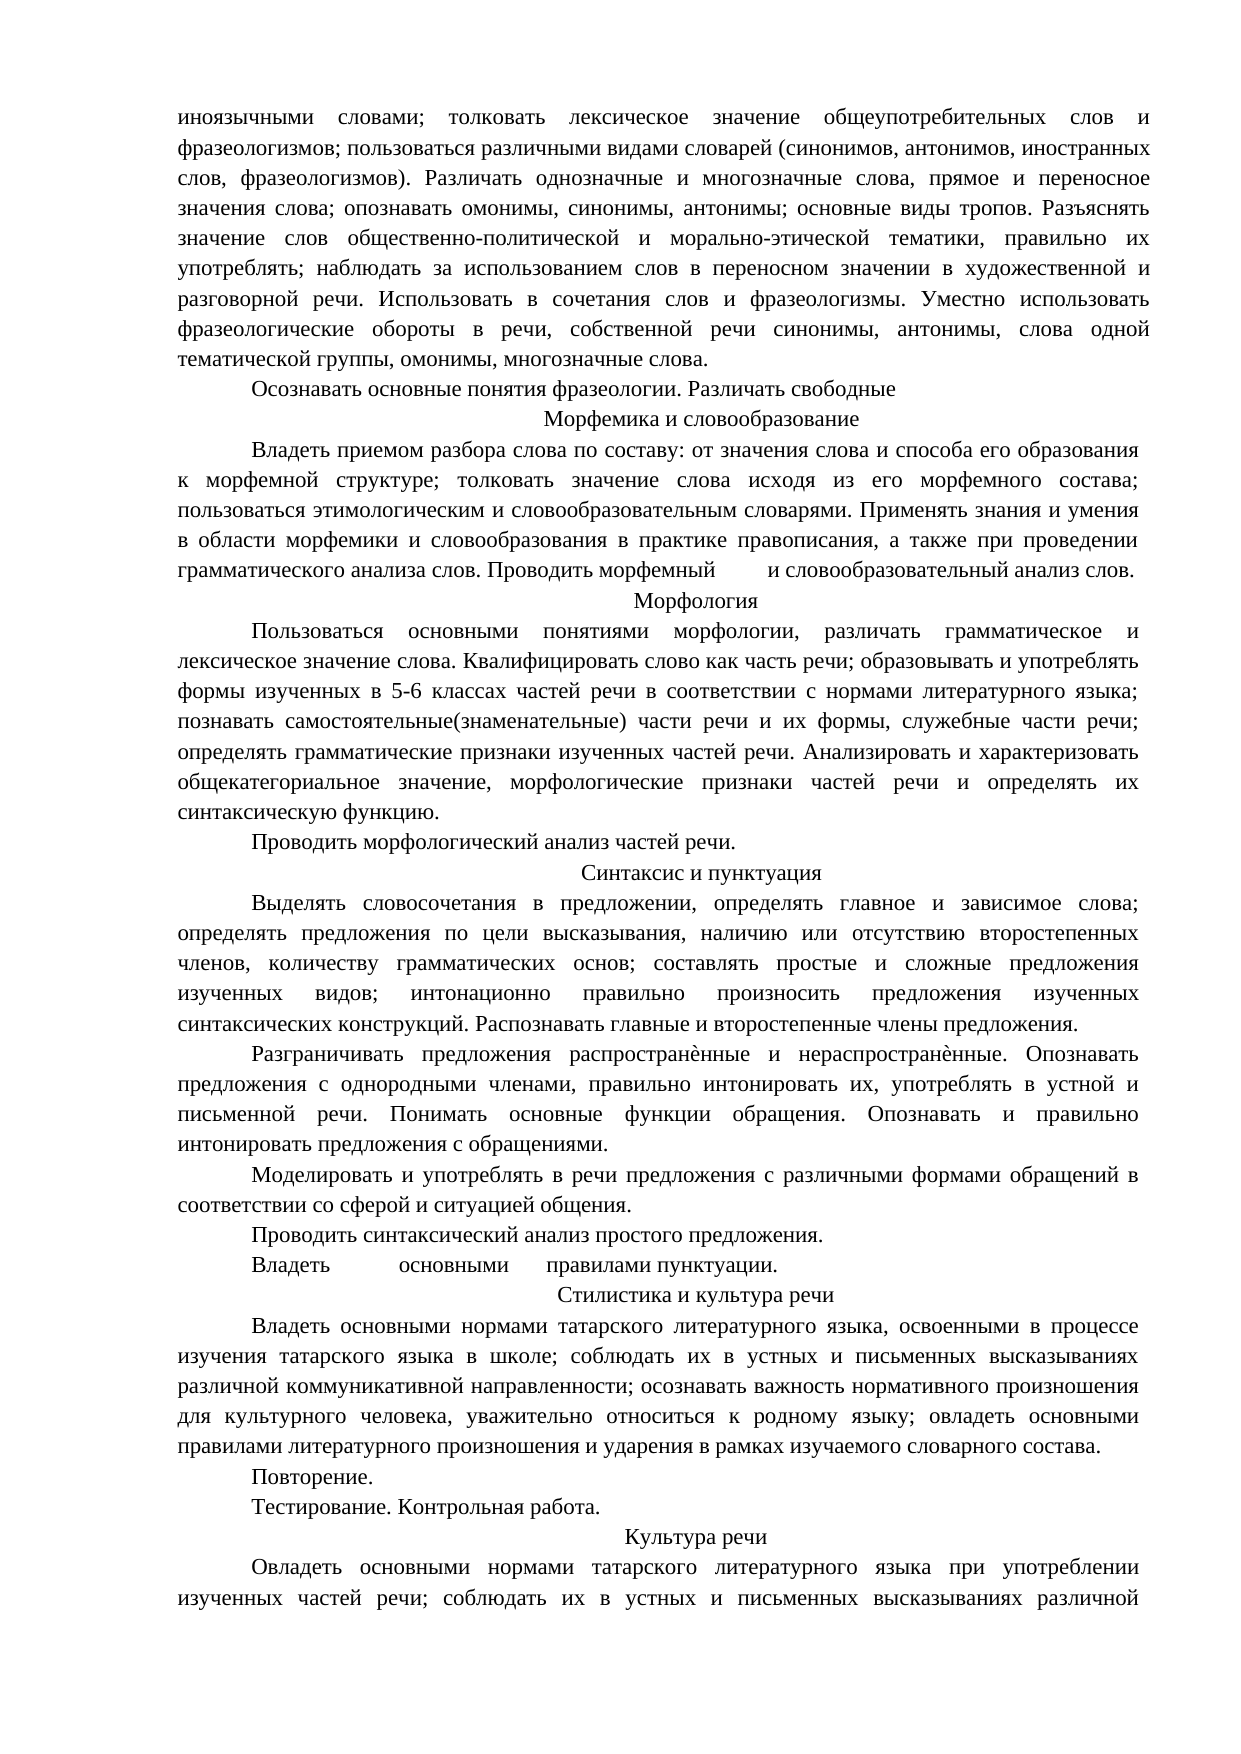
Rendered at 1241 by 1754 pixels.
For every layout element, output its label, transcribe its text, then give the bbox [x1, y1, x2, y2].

text Пользоваться основными понятиями морфологии, различать грамматическое и лексическое значение слова. Квалифицировать слово как часть речи; образовывать и употреблять формы изученных в 5-6 классах частей речи в соответствии с нормами литературного языка; познавать самостоятельные(знаменательные) части речи и их формы, служебные части речи; определять грамматические признаки изученных частей речи. Анализировать и характеризовать общекатегориальное значение, морфологические признаки частей речи и определять их синтаксическую функцию. [177, 617, 1140, 824]
text Повторение. [177, 1463, 1152, 1489]
text Проводить морфологический анализ частей речи. [177, 828, 1140, 855]
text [177, 103, 1152, 371]
text Владеть приемом разбора слова по составу: от значения слова и способа его образования к морфемной структуре; толковать значение слова исходя из его морфемного состава; пользоваться этимологическим и словообразовательным словарями. Применять знания и умения в области морфемики и словообразования в практике правописания, а также при проведении грамматического анализа слов. Проводить морфемный и словообразовательный анализ слов. [177, 436, 1140, 583]
text Разграничивать предложения распространѐнные и нераспространѐнные. Опознавать предложения с однородными членами, правильно интонировать их, употреблять в устной и письменной речи. Понимать основные функции обращения. Опознавать и правильно интонировать предложения с обращениями. [177, 1040, 1141, 1157]
text Морфемика и словообразование [177, 406, 1152, 432]
text Синтаксис и пунктуация [177, 859, 1152, 885]
text Тестирование. Контрольная работа. [177, 1493, 1140, 1519]
text Владеть основными нормами татарского литературного языка, освоенными в процессе изучения татарского языка в школе; соблюдать их в устных и письменных высказываниях различной коммуникативной направленности; осознавать важность нормативного произношения для культурного человека, уважительно относиться к родному языку; овладеть основными правилами литературного произношения и ударения в рамках изучаемого словарного состава. [177, 1312, 1140, 1459]
text Морфология [177, 587, 1140, 613]
text Осознавать основные понятия фразеологии. Различать свободные [177, 375, 1152, 402]
text Культура речи [177, 1523, 1140, 1549]
text Проводить синтаксический анализ простого предложения. [177, 1221, 1152, 1247]
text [177, 1553, 1140, 1610]
text Выделять словосочетания в предложении, определять главное и зависимое слова; определять предложения по цели высказывания, наличию или отсутствию второстепенных членов, количеству грамматических основ; составлять простые и сложные предложения изученных видов; интонационно правильно произносить предложения изученных синтаксических конструкций. Распознавать главные и второстепенные члены предложения. [177, 889, 1141, 1036]
text Владеть основными правилами пунктуации. [177, 1251, 1152, 1278]
text Стилистика и культура речи [177, 1282, 1140, 1308]
text Моделировать и употреблять в речи предложения с различными формами обращений в соответствии со сферой и ситуацией общения. [177, 1161, 1141, 1217]
